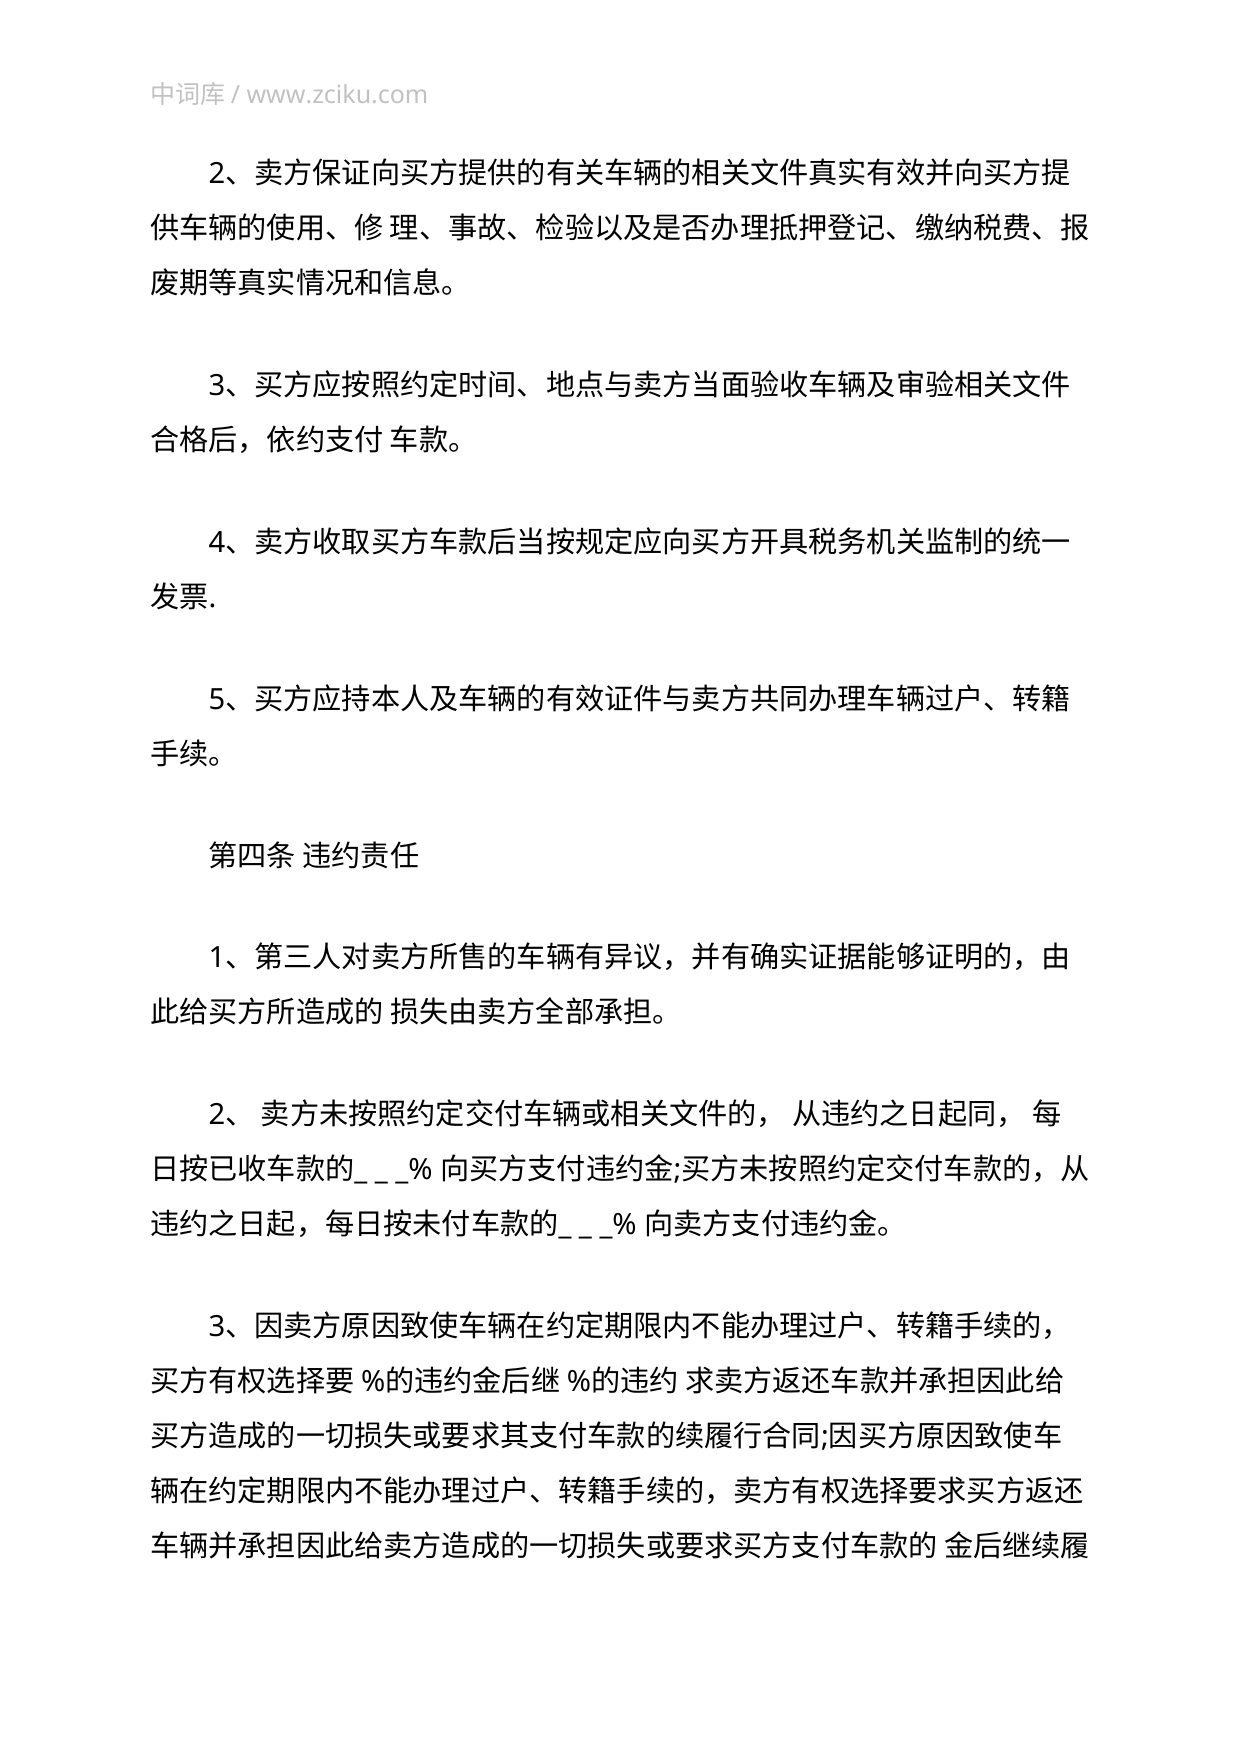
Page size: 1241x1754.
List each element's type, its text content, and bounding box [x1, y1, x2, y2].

text 5、买方应持本人及车辆的有效证件与卖方共同办理车辆过户、转籍手续。 [150, 675, 1090, 773]
text 3、买方应按照约定时间、地点与卖方当面验收车辆及审验相关文件合格后，依约支付 车款。 [150, 362, 1090, 459]
text 4、卖方收取买方车款后当按规定应向买方开具税务机关监制的统一发票. [150, 518, 1090, 616]
text 1、第三人对卖方所售的车辆有异议，并有确实证据能够证明的，由此给买方所造成的 损失由卖方全部承担。 [150, 934, 1090, 1031]
text 第四条 违约责任 [150, 832, 1090, 874]
text 2、卖方保证向买方提供的有关车辆的相关文件真实有效并向买方提供车辆的使用、修 理、事故、检验以及是否办理抵押登记、缴纳税费、报废期等真实情况和信息。 [150, 150, 1090, 302]
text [150, 1303, 1090, 1565]
text 2、 卖方未按照约定交付车辆或相关文件的， 从违约之日起同， 每日按已收车款的_ _ _% 向买方支付违约金;买方未按照约定交付车款的，从违约之日起，每日按未付车款的_ _ _% 向卖方支付违约金。 [150, 1091, 1090, 1243]
